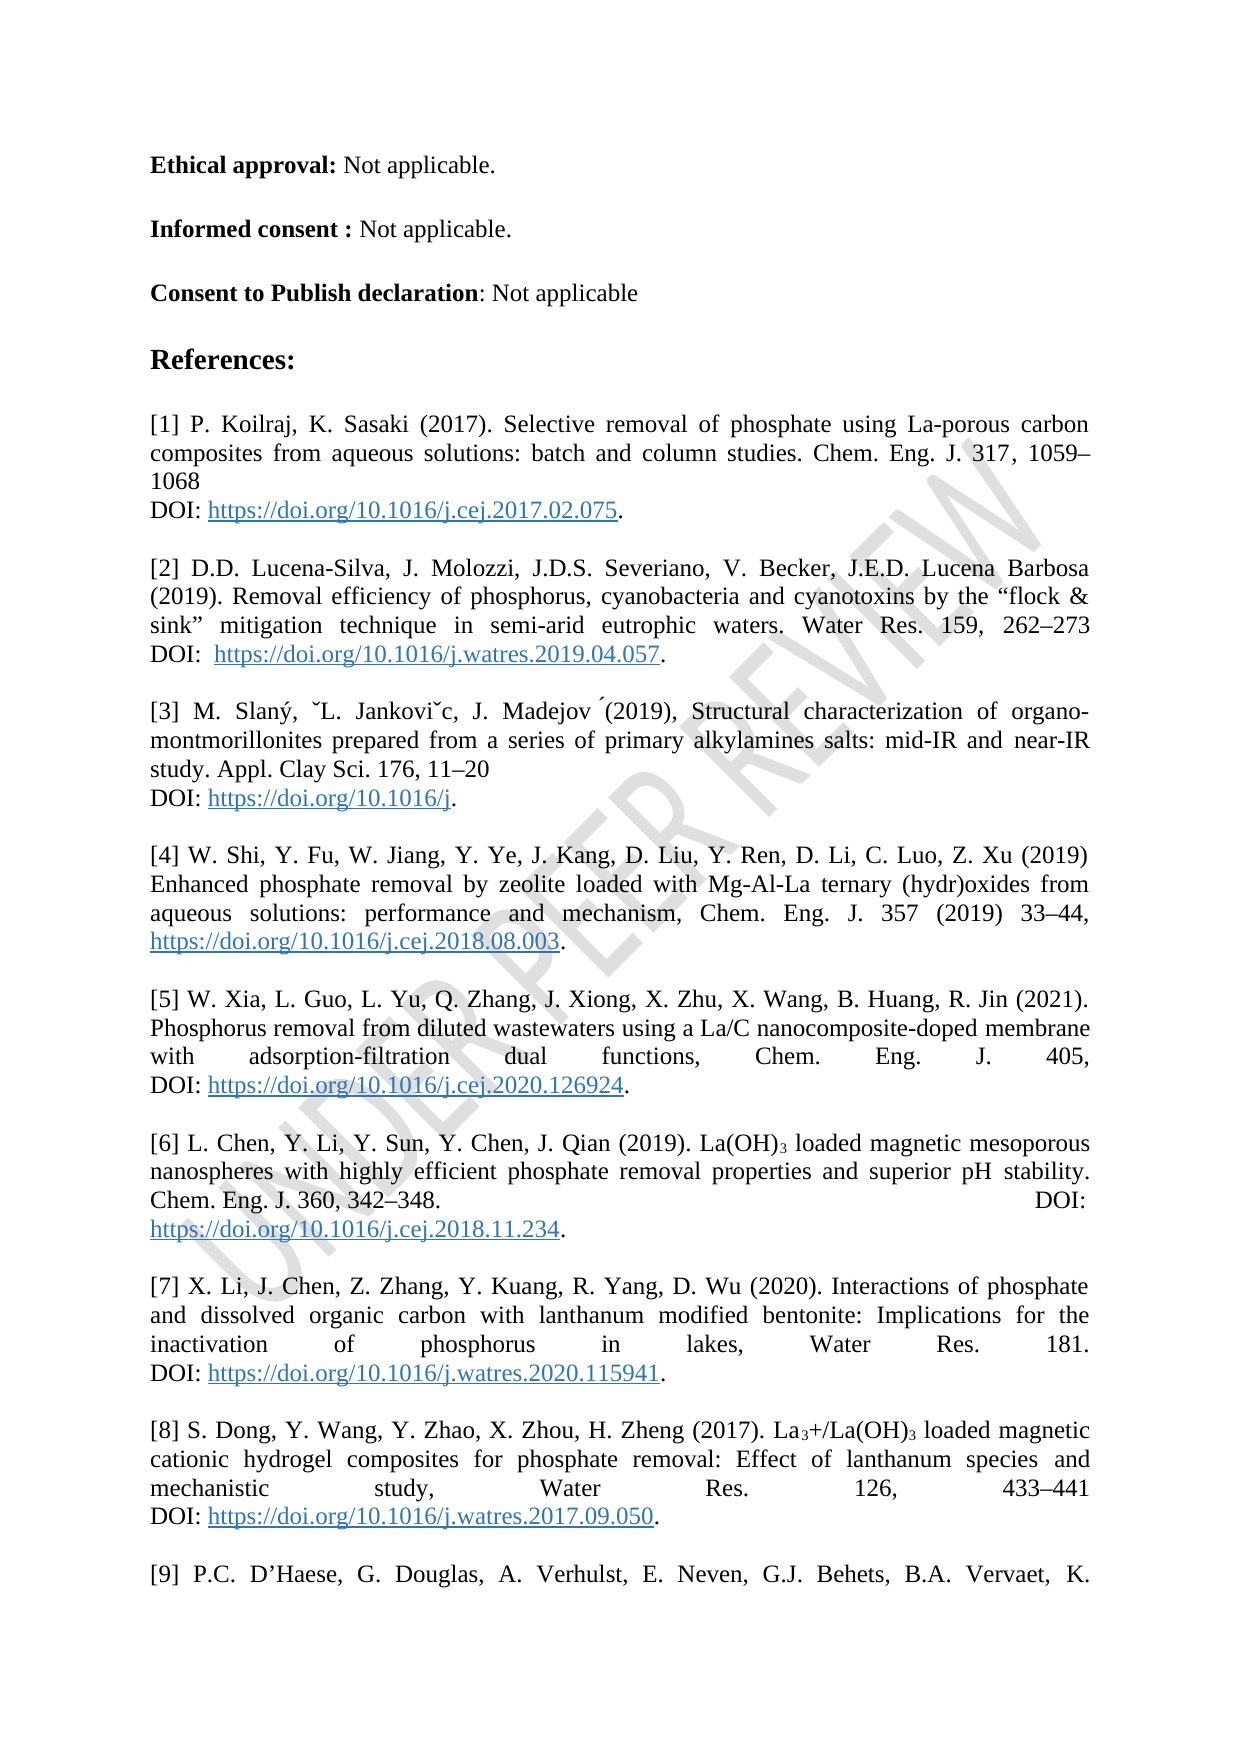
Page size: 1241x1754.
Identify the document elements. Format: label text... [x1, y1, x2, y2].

text [1] P. Koilraj, K. Sasaki (2017). Selective removal of phosphate using La-porous carbon composites from aqueous solutions: batch and column studies. Chem. Eng. J. 317, 1059–1068 DOI: https://doi.org/10.1016/j.cej.2017.02.075. [150, 409, 1090, 524]
text [3] M. Slaný, ˇL. Jankoviˇc, J. Madejov ́(2019), Structural characterization of organo-montmorillonites prepared from a series of primary alkylamines salts: mid-IR and near-IR study. Appl. Clay Sci. 176, 11–20 [150, 668, 1090, 783]
text [7] X. Li, J. Chen, Z. Zhang, Y. Kuang, R. Yang, D. Wu (2020). Interactions of phosphate and dissolved organic carbon with lanthanum modified bentonite: Implications for the inactivation of phosphorus in lakes, Water Res. 181. DOI: https://doi.org/10.1016/j.watres.2020.115941. [150, 1271, 1090, 1386]
text [6] L. Chen, Y. Li, Y. Sun, Y. Chen, J. Qian (2019). La(OH)3 loaded magnetic mesoporous nanospheres with highly efficient phosphate removal properties and superior pH stability. Chem. Eng. J. 360, 342–348. DOI: https://doi.org/10.1016/j.cej.2018.11.234. [150, 1099, 1090, 1243]
text [8] S. Dong, Y. Wang, Y. Zhao, X. Zhou, H. Zheng (2017). La3+/La(OH)3 loaded magnetic cationic hydrogel composites for phosphate removal: Effect of lanthanum species and mechanistic study, Water Res. 126, 433–441 DOI: https://doi.org/10.1016/j.watres.2017.09.050. [150, 1386, 1090, 1530]
text Consent to Publish declaration: Not applicable [150, 278, 1090, 307]
text [2] D.D. Lucena-Silva, J. Molozzi, J.D.S. Severiano, V. Becker, J.E.D. Lucena Barbosa (2019). Removal efficiency of phosphorus, cyanobacteria and cyanotoxins by the “flock & sink” mitigation technique in semi-arid eutrophic waters. Water Res. 159, 262–273 DOI: https://doi.org/10.1016/j.watres.2019.04.057. [150, 524, 1090, 668]
text [5] W. Xia, L. Guo, L. Yu, Q. Zhang, J. Xiong, X. Zhu, X. Wang, B. Huang, R. Jin (2021). Phosphorus removal from diluted wastewaters using a La/C nanocomposite-doped membrane with adsorption-filtration dual functions, Chem. Eng. J. 405, DOI: https://doi.org/10.1016/j.cej.2020.126924. [150, 955, 1090, 1099]
text Ethical approval: Not applicable. [150, 150, 1090, 179]
text Informed consent : Not applicable. [150, 214, 1090, 243]
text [150, 1530, 1090, 1588]
text DOI: https://doi.org/10.1016/j. [150, 783, 1090, 811]
text References: [150, 342, 1090, 375]
text [4] W. Shi, Y. Fu, W. Jiang, Y. Ye, J. Kang, D. Liu, Y. Ren, D. Li, C. Luo, Z. Xu (2019) Enhanced phosphate removal by zeolite loaded with Mg-Al-La ternary (hydr)oxides from aqueous solutions: performance and mechanism, Chem. Eng. J. 357 (2019) 33–44, https://doi.org/10.1016/j.cej.2018.08.003. [150, 811, 1090, 955]
